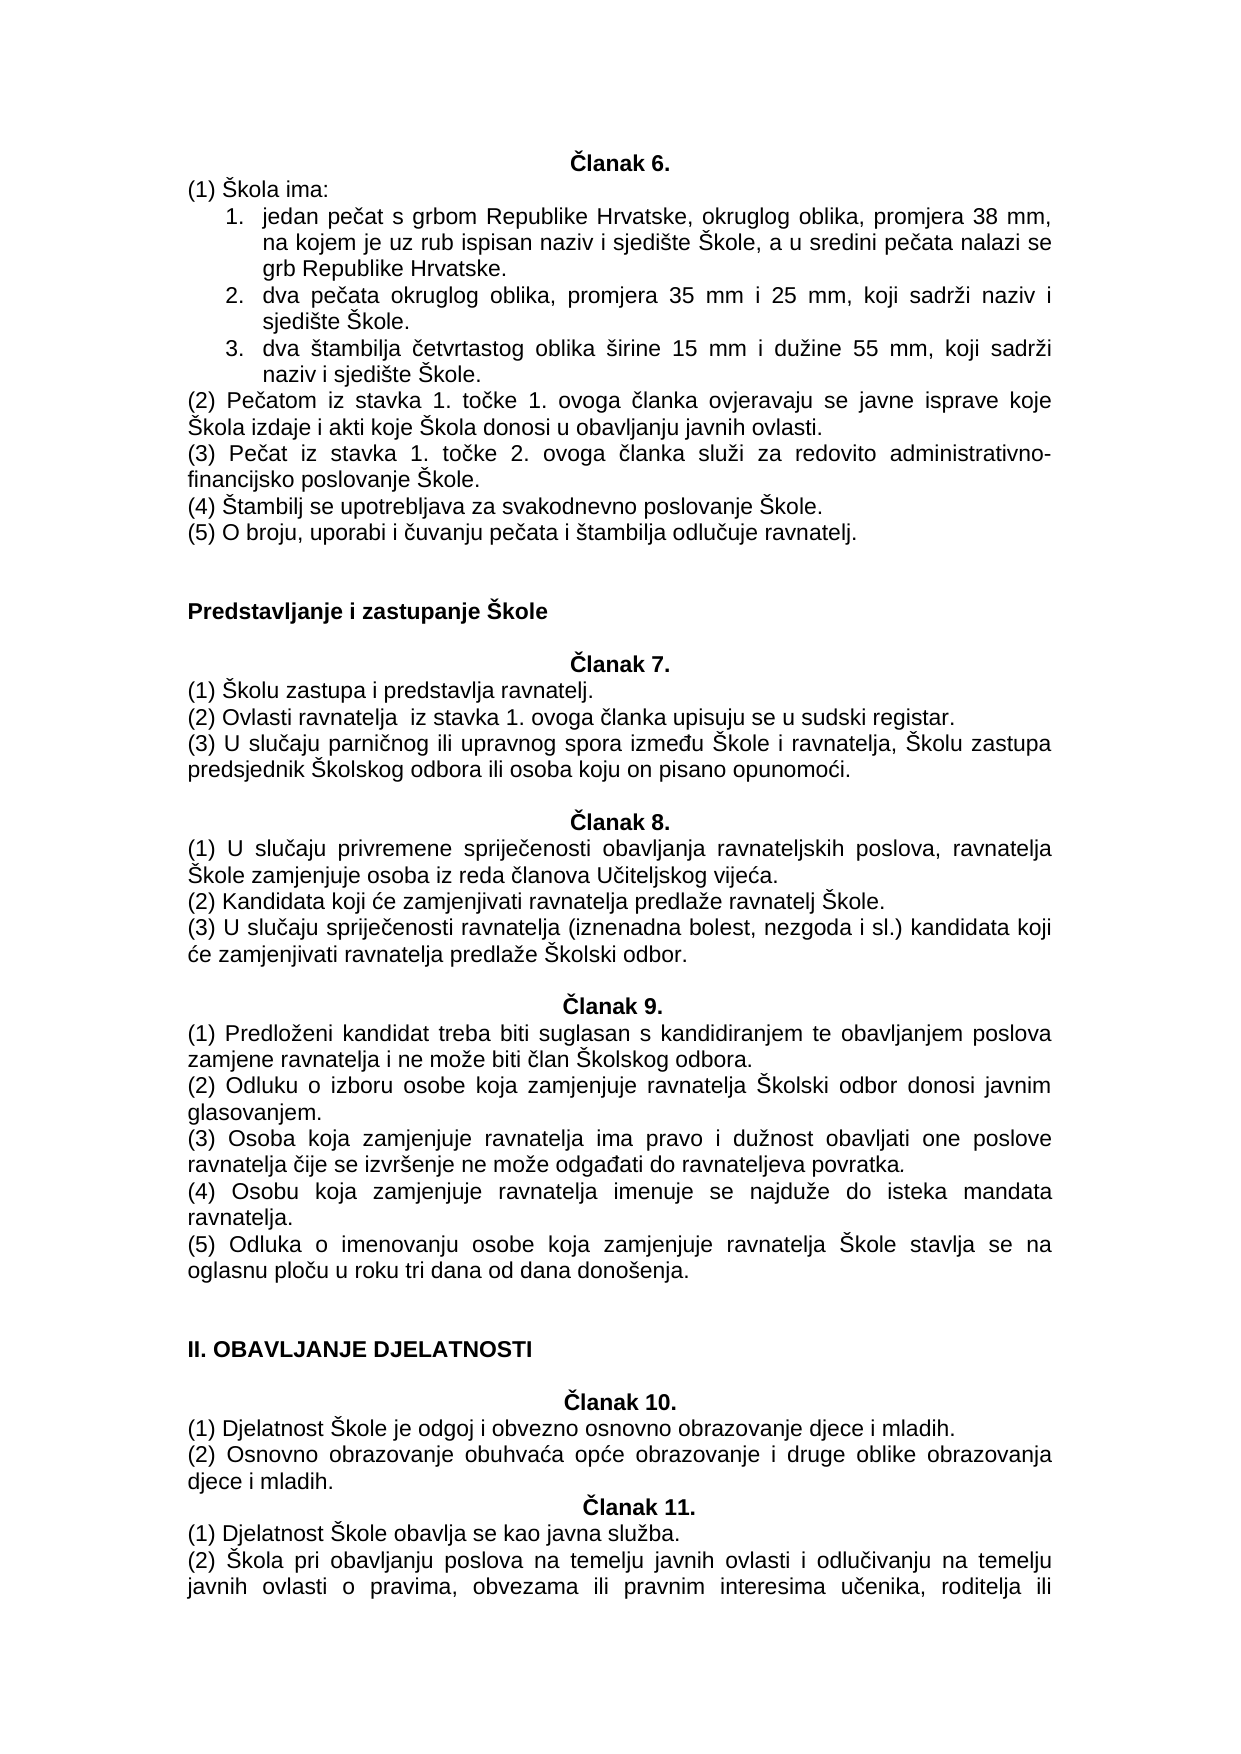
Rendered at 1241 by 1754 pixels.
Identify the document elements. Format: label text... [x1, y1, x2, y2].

text Članak 6. [187, 150, 1053, 176]
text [187, 1547, 1053, 1599]
text II. OBAVLJANJE DJELATNOSTI [187, 1336, 1053, 1362]
text (3) U slučaju spriječenosti ravnatelja (iznenadna bolest, nezgoda i sl.) kandidata koji će zamjenjivati ravnatelja predlaže Školski odbor. [187, 914, 1053, 967]
text (5) Odluka o imenovanju osobe koja zamjenjuje ravnatelja Škole stavlja se na oglasnu ploču u roku tri dana od dana donošenja. [187, 1231, 1053, 1283]
text (1) Predloženi kandidat treba biti suglasan s kandidiranjem te obavljanjem poslova zamjene ravnatelja i ne može biti član Školskog odbora. [187, 1020, 1053, 1072]
text (3) Pečat iz stavka 1. točke 2. ovoga članka služi za redovito administrativno-financijsko poslovanje Škole. [187, 440, 1053, 493]
text (4) Štambilj se upotrebljava za svakodnevno poslovanje Škole. [187, 493, 1053, 519]
text (1) U slučaju privremene spriječenosti obavljanja ravnateljskih poslova, ravnatelja Škole zamjenjuje osoba iz reda članova Učiteljskog vijeća. [187, 835, 1053, 888]
list dva pečata okruglog oblika, promjera 35 mm i 25 mm, koji sadrži naziv i sjedište Škole. [225, 282, 1053, 334]
text Članak 10. [187, 1389, 1053, 1415]
text (1) Djelatnost Škole obavlja se kao javna služba. [187, 1520, 1053, 1547]
text (3) U slučaju parničnog ili upravnog spora između Škole i ravnatelja, Školu zastupa predsjednik Školskog odbora ili osoba koju on pisano opunomoći. [187, 730, 1053, 782]
list dva štambilja četvrtastog oblika širine 15 mm i dužine 55 mm, koji sadrži naziv i sjedište Škole. [225, 334, 1053, 387]
text Članak 9. [187, 993, 1053, 1020]
text (1) Škola ima: [187, 176, 1053, 203]
text (5) O broju, uporabi i čuvanju pečata i štambilja odlučuje ravnatelj. [187, 519, 1053, 545]
text (3) Osoba koja zamjenjuje ravnatelja ima pravo i dužnost obavljati one poslove ravnatelja čije se izvršenje ne može odgađati do ravnateljeva povratka. [187, 1125, 1053, 1178]
text (2) Osnovno obrazovanje obuhvaća opće obrazovanje i druge oblike obrazovanja djece i mladih. [187, 1441, 1053, 1494]
text (2) Odluku o izboru osobe koja zamjenjuje ravnatelja Školski odbor donosi javnim glasovanjem. [187, 1072, 1053, 1125]
text (1) Školu zastupa i predstavlja ravnatelj. [187, 677, 1053, 703]
text Članak 11. [187, 1494, 1053, 1520]
text (4) Osobu koja zamjenjuje ravnatelja imenuje se najduže do isteka mandata ravnatelja. [187, 1178, 1053, 1231]
text (2) Kandidata koji će zamjenjivati ravnatelja predlaže ravnatelj Škole. [187, 888, 1053, 914]
text Predstavljanje i zastupanje Škole [187, 598, 1053, 624]
text Članak 8. [187, 809, 1053, 835]
text (2) Ovlasti ravnatelja iz stavka 1. ovoga članka upisuju se u sudski registar. [187, 703, 1053, 730]
text Članak 7. [187, 651, 1053, 677]
text (1) Djelatnost Škole je odgoj i obvezno osnovno obrazovanje djece i mladih. [187, 1415, 1053, 1441]
text (2) Pečatom iz stavka 1. točke 1. ovoga članka ovjeravaju se javne isprave koje Škola izdaje i akti koje Škola donosi u obavljanju javnih ovlasti. [187, 387, 1053, 440]
list jedan pečat s grbom Republike Hrvatske, okruglog oblika, promjera 38 mm, na kojem je uz rub ispisan naziv i sjedište Škole, a u sredini pečata nalazi se grb Republike Hrvatske. [225, 203, 1053, 282]
